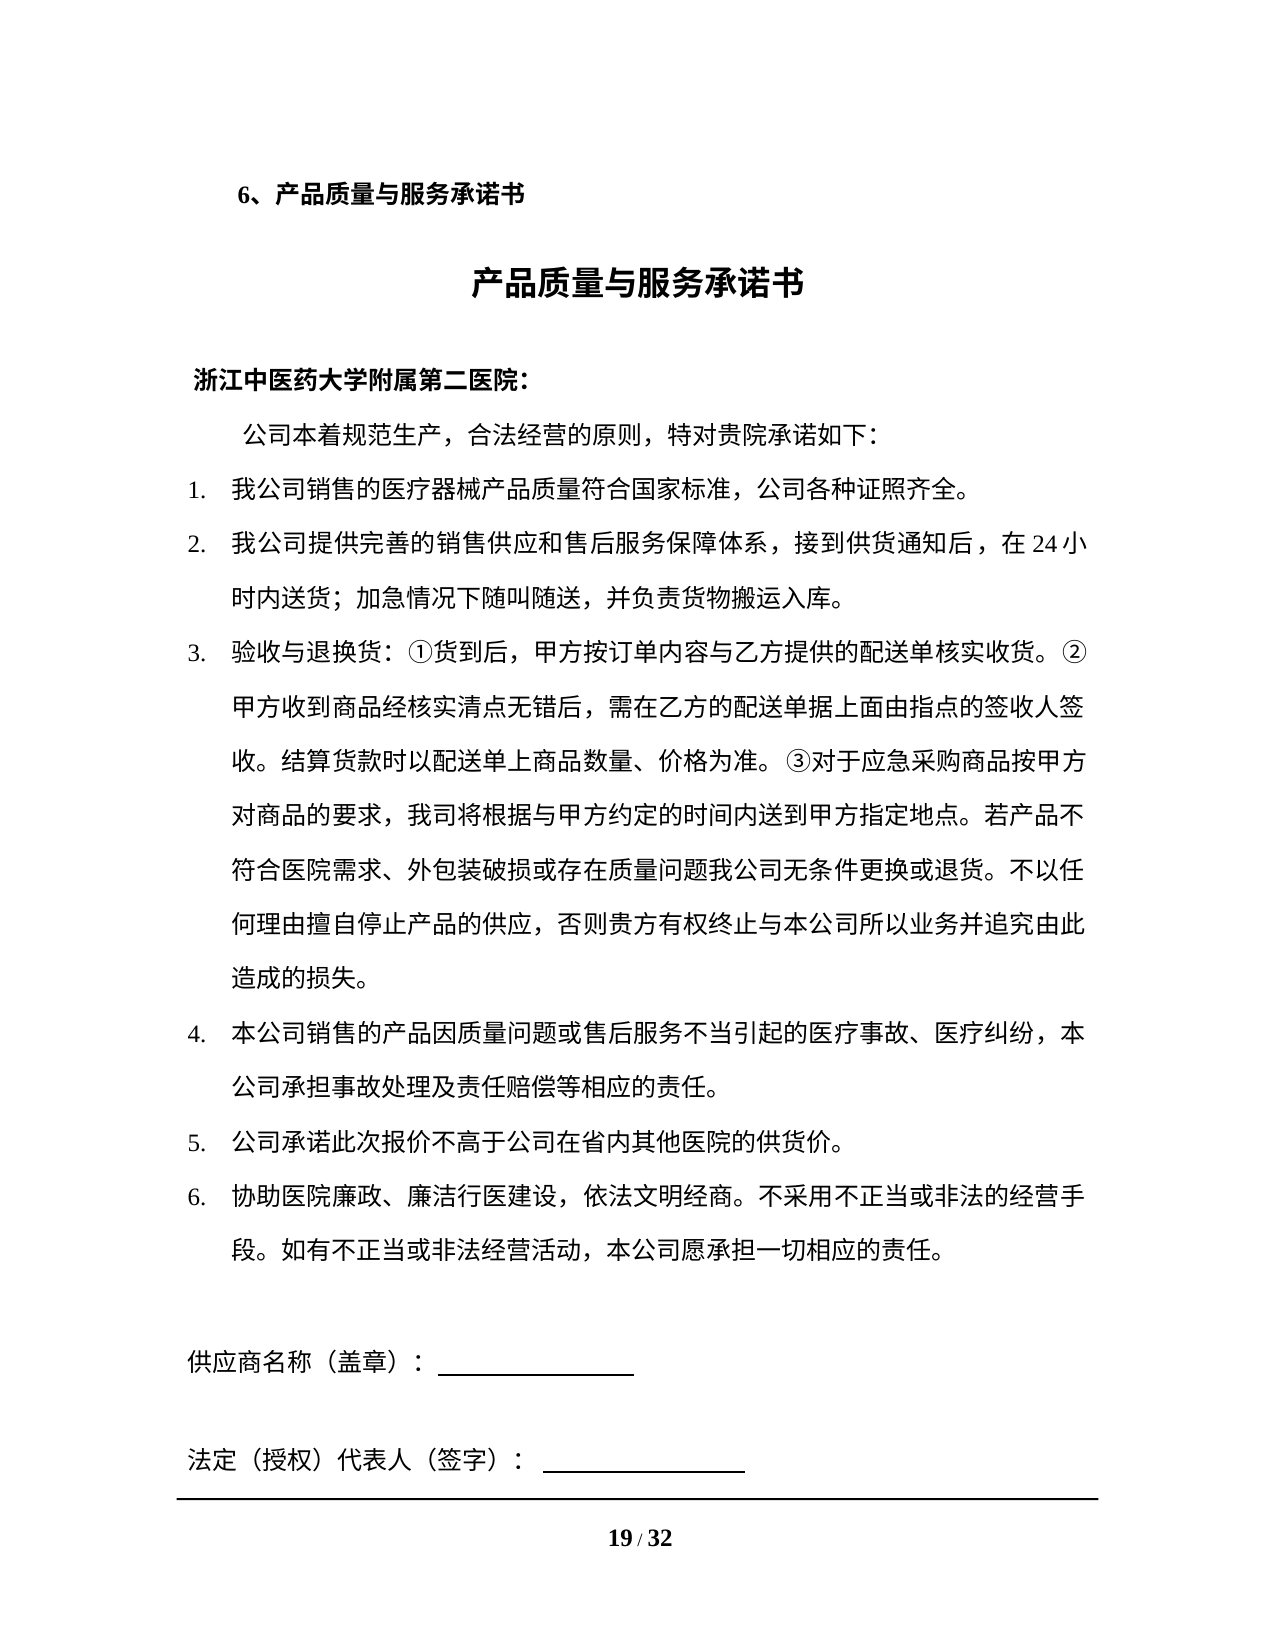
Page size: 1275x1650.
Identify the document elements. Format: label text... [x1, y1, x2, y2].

list 验收与退换货：①货到后，甲方按订单内容与乙方提供的配送单核实收货。②甲方收到商品经核实清点无错后，需在乙方的配送单据上面由指点的签收人签收。结算货款时以配送单上商品数量、价格为准。③对于应急采购商品按甲方对商品的要求，我司将根据与甲方约定的时间内送到甲方指定地点。若产品不符合医院需求、外包装破损或存在质量问题我公司无条件更换或退货。不以任何理由擅自停止产品的供应，否则贵方有权终止与本公司所以业务并追究由此造成的损失。 [187, 633, 1088, 995]
text 供应商名称（盖章）： [187, 1343, 1088, 1379]
list 我公司销售的医疗器械产品质量符合国家标准，公司各种证照齐全。 [187, 469, 1088, 506]
text 公司本着规范生产，合法经营的原则，特对贵院承诺如下： [193, 415, 1088, 451]
text 产品质量与服务承诺书 [187, 256, 1088, 304]
text 法定（授权）代表人（签字）： [187, 1440, 1088, 1476]
text 浙江中医药大学附属第二医院： [193, 361, 1088, 397]
list 协助医院廉政、廉洁行医建设，依法文明经商。不采用不正当或非法的经营手段。如有不正当或非法经营活动，本公司愿承担一切相应的责任。 [187, 1176, 1088, 1267]
list 本公司销售的产品因质量问题或售后服务不当引起的医疗事故、医疗纠纷，本公司承担事故处理及责任赔偿等相应的责任。 [187, 1013, 1088, 1104]
list 公司承诺此次报价不高于公司在省内其他医院的供货价。 [187, 1122, 1088, 1158]
text 6、产品质量与服务承诺书 [187, 175, 1046, 211]
list 我公司提供完善的销售供应和售后服务保障体系，接到供货通知后，在24小时内送货；加急情况下随叫随送，并负责货物搬运入库。 [187, 524, 1088, 614]
